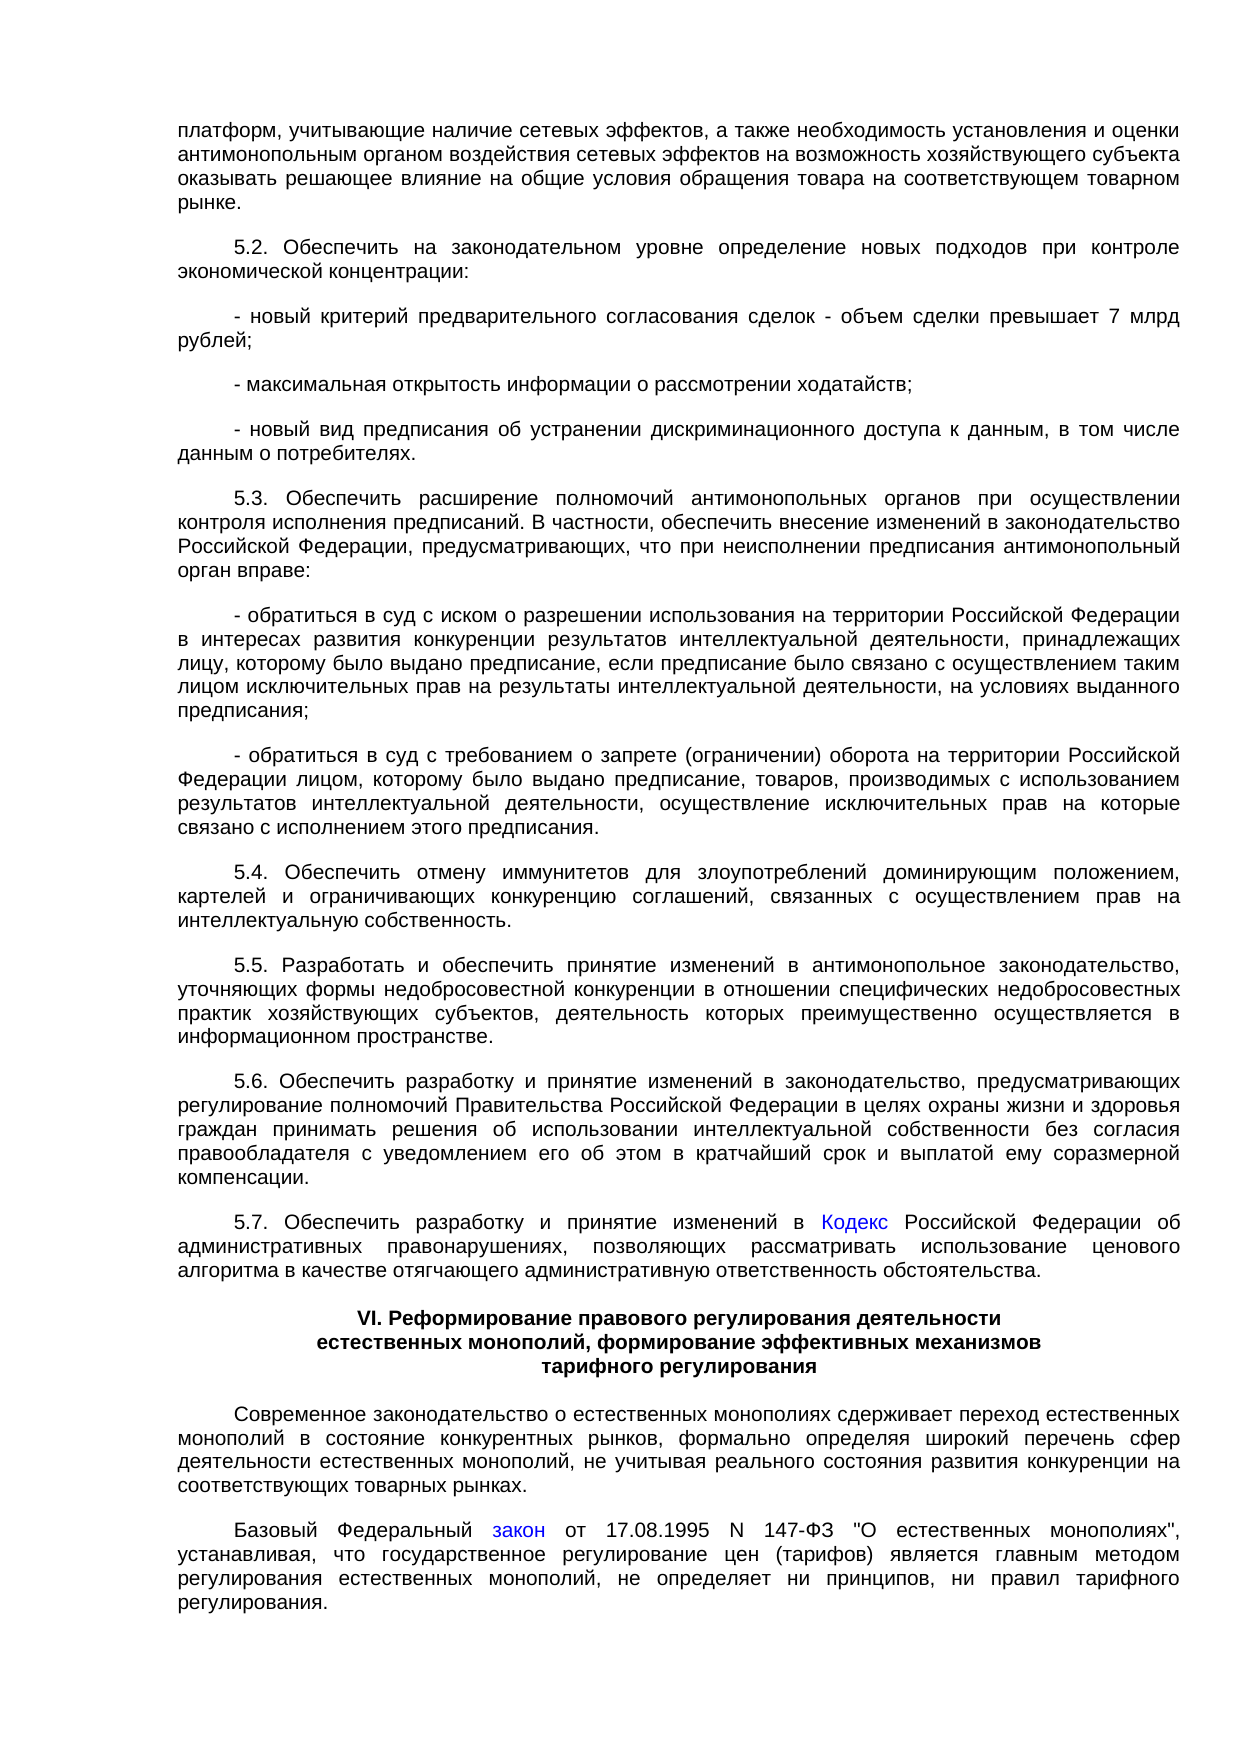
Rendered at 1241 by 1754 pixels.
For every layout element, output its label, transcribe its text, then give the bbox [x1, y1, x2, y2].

text - новый вид предписания об устранении дискриминационного доступа к данным, в том числе данным о потребителях. [177, 417, 1181, 465]
text Современное законодательство о естественных монополиях сдерживает переход естественных монополий в состояние конкурентных рынков, формально определяя широкий перечень сфер деятельности естественных монополий, не учитывая реального состояния развития конкуренции на соответствующих товарных рынках. [177, 1401, 1181, 1497]
text - новый критерий предварительного согласования сделок - объем сделки превышает 7 млрд рублей; [177, 303, 1181, 351]
text Базовый Федеральный закон от 17.08.1995 N 147-ФЗ "О естественных монополиях", устанавливая, что государственное регулирование цен (тарифов) является главным методом регулирования естественных монополий, не определяет ни принципов, ни правил тарифного регулирования. [177, 1518, 1181, 1614]
text 5.5. Разработать и обеспечить принятие изменений в антимонопольное законодательство, уточняющих формы недобросовестной конкуренции в отношении специфических недобросовестных практик хозяйствующих субъектов, деятельность которых преимущественно осуществляется в информационном пространстве. [177, 952, 1181, 1048]
text - обратиться в суд с требованием о запрете (ограничении) оборота на территории Российской Федерации лицом, которому было выдано предписание, товаров, производимых с использованием результатов интеллектуальной деятельности, осуществление исключительных прав на которые связано с исполнением этого предписания. [177, 743, 1181, 839]
text 5.6. Обеспечить разработку и принятие изменений в законодательство, предусматривающих регулирование полномочий Правительства Российской Федерации в целях охраны жизни и здоровья граждан принимать решения об использовании интеллектуальной собственности без согласия правообладателя с уведомлением его об этом в кратчайший срок и выплатой ему соразмерной компенсации. [177, 1069, 1181, 1189]
text 5.7. Обеспечить разработку и принятие изменений в Кодекс Российской Федерации об административных правонарушениях, позволяющих рассматривать использование ценового алгоритма в качестве отягчающего административную ответственность обстоятельства. [177, 1210, 1181, 1282]
title VI. Реформирование правового регулирования деятельности [177, 1306, 1181, 1329]
text 5.4. Обеспечить отмену иммунитетов для злоупотреблений доминирующим положением, картелей и ограничивающих конкуренцию соглашений, связанных с осуществлением прав на интеллектуальную собственность. [177, 860, 1181, 932]
text 5.3. Обеспечить расширение полномочий антимонопольных органов при осуществлении контроля исполнения предписаний. В частности, обеспечить внесение изменений в законодательство Российской Федерации, предусматривающих, что при неисполнении предписания антимонопольный орган вправе: [177, 486, 1181, 582]
title естественных монополий, формирование эффективных механизмов [177, 1329, 1181, 1353]
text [177, 118, 1181, 214]
text - обратиться в суд с иском о разрешении использования на территории Российской Федерации в интересах развития конкуренции результатов интеллектуальной деятельности, принадлежащих лицу, которому было выдано предписание, если предписание было связано с осуществлением таким лицом исключительных прав на результаты интеллектуальной деятельности, на условиях выданного предписания; [177, 602, 1181, 722]
text 5.2. Обеспечить на законодательном уровне определение новых подходов при контроле экономической концентрации: [177, 235, 1181, 283]
text - максимальная открытость информации о рассмотрении ходатайств; [177, 372, 1181, 396]
title тарифного регулирования [177, 1353, 1181, 1377]
